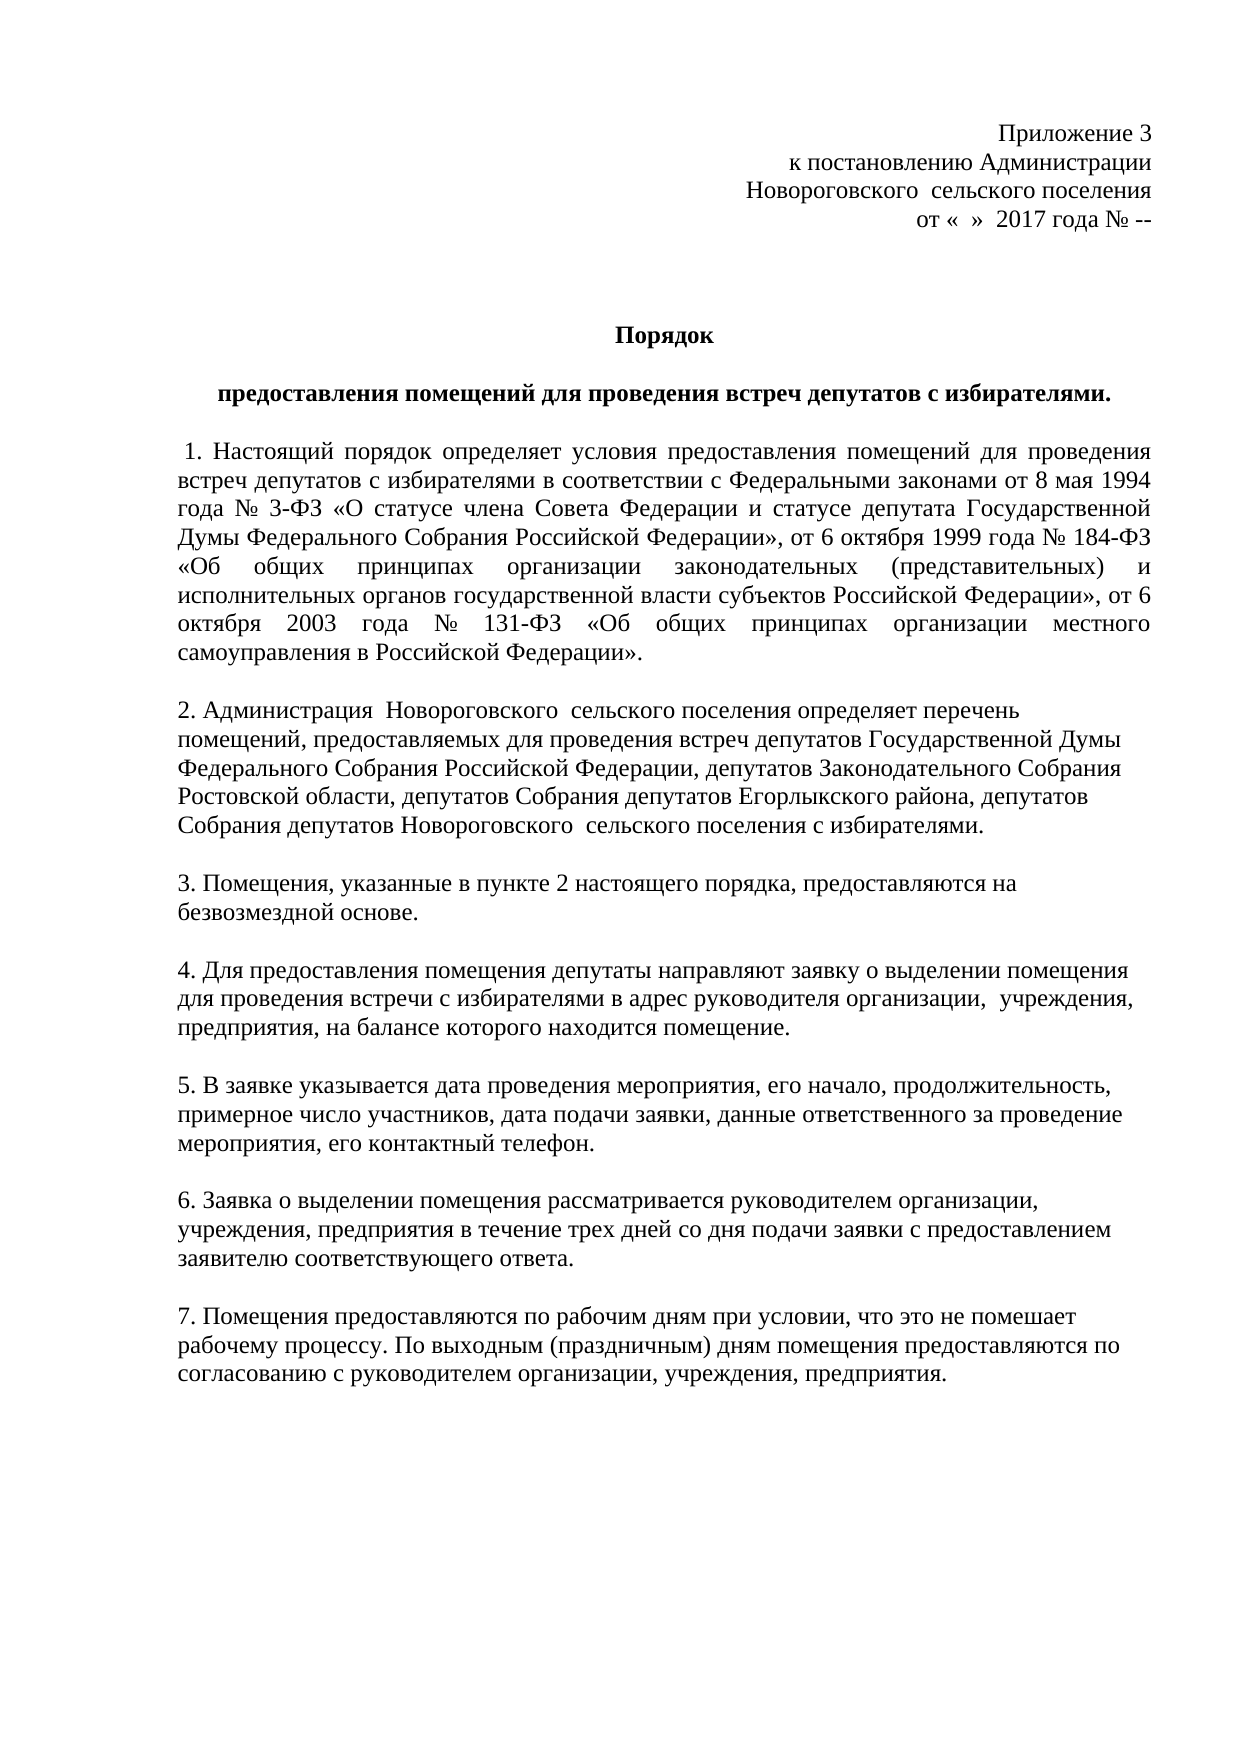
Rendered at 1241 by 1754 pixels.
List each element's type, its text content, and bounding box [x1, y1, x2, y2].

text 1. Настоящий порядок определяет условия предоставления помещений для проведения встреч депутатов с избирателями в соответствии с Федеральными законами от 8 мая 1994 года № 3-ФЗ «О статусе члена Совета Федерации и статусе депутата Государственной Думы Федерального Собрания Российской Федерации», от 6 октября 1999 года № 184-ФЗ «Об общих принципах организации законодательных (представительных) и исполнительных органов государственной власти субъектов Российской Федерации», от 6 октября 2003 года № 131-ФЗ «Об общих принципах организации местного самоуправления в Российской Федерации». [177, 436, 1152, 666]
text к постановлению Администрации [177, 147, 1152, 176]
text 6. Заявка о выделении помещения рассматривается руководителем организации, учреждения, предприятия в течение трех дней со дня подачи заявки с предоставлением заявителю соответствующего ответа. [177, 1186, 1152, 1272]
text Новороговского сельского поселения [177, 176, 1152, 204]
text 5. В заявке указывается дата проведения мероприятия, его начало, продолжительность, примерное число участников, дата подачи заявки, данные ответственного за проведение мероприятия, его контактный телефон. [177, 1070, 1152, 1156]
text 3. Помещения, указанные в пункте 2 настоящего порядка, предоставляются на безвозмездной основе. [177, 868, 1152, 926]
text 7. Помещения предоставляются по рабочим дням при условии, что это не помешает рабочему процессу. По выходным (праздничным) дням помещения предоставляются по согласованию с руководителем организации, учреждения, предприятия. [177, 1301, 1152, 1387]
text 4. Для предоставления помещения депутаты направляют заявку о выделении помещения для проведения встречи с избирателями в адрес руководителя организации, учреждения, предприятия, на балансе которого находится помещение. [177, 955, 1152, 1041]
text Приложение 3 [177, 118, 1152, 147]
text от « » 2017 года № -- [177, 204, 1152, 233]
text 2. Администрация Новороговского сельского поселения определяет перечень помещений, предоставляемых для проведения встреч депутатов Государственной Думы Федерального Собрания Российской Федерации, депутатов Законодательного Собрания Ростовской области, депутатов Собрания депутатов Егорлыкского района, депутатов Собрания депутатов Новороговского сельского поселения с избирателями. [177, 695, 1152, 839]
text Порядок [177, 320, 1152, 349]
text предоставления помещений для проведения встреч депутатов с избирателями. [177, 378, 1152, 407]
